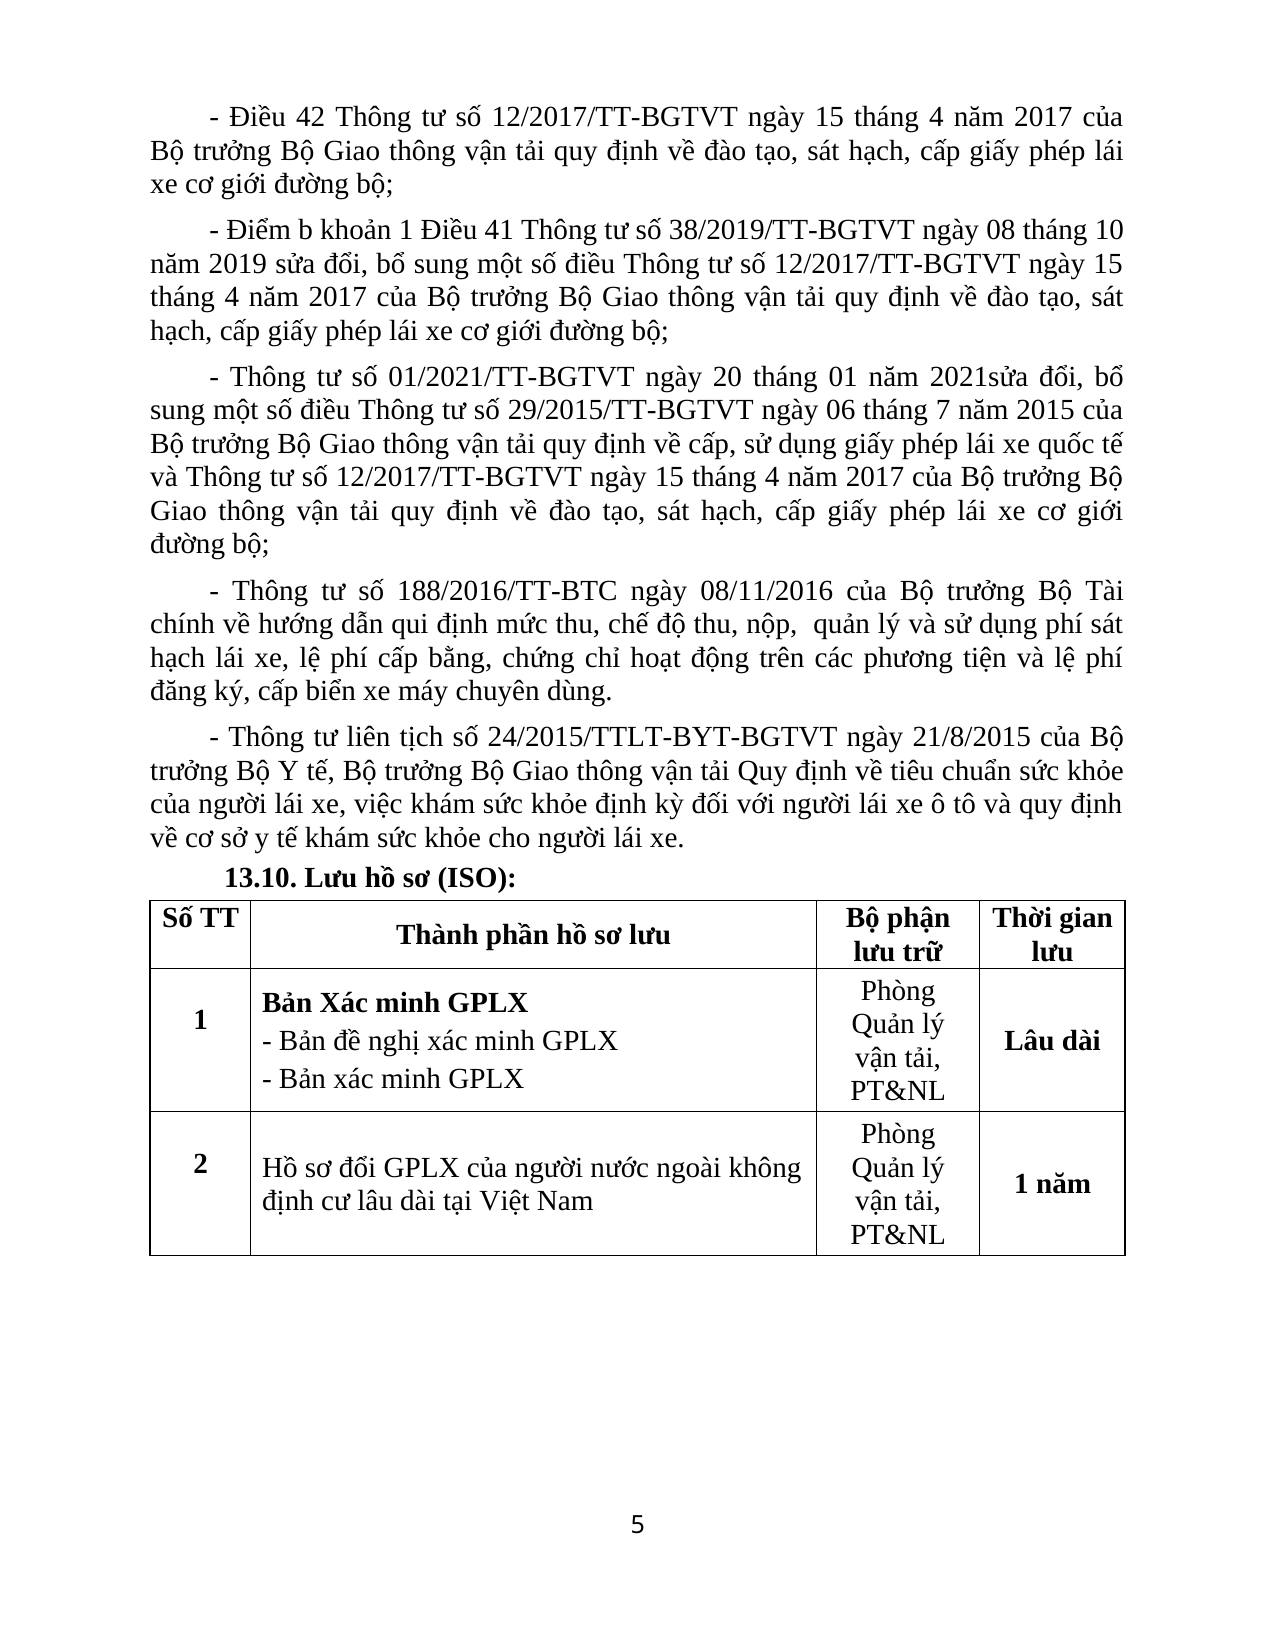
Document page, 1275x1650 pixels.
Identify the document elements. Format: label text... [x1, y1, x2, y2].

text 13.10. Lưu hồ sơ (ISO): [150, 860, 1125, 893]
table_cell 1 [151, 969, 250, 1111]
text - Thông tư số 01/2021/TT-BGTVT ngày 20 tháng 01 năm 2021sửa đổi, bổ sung một số điều Thông tư số 29/2015/TT-BGTVT ngày 06 tháng 7 năm 2015 của Bộ trưởng Bộ Giao thông vận tải quy định về cấp, sử dụng giấy phép lái xe quốc tế và Thông tư số 12/2017/TT-BGTVT ngày 15 tháng 4 năm 2017 của Bộ trưởng Bộ Giao thông vận tải quy định về đào tạo, sát hạch, cấp giấy phép lái xe cơ giới đường bộ; [150, 359, 1125, 560]
table_header Bộ phận lưu trữ [817, 901, 979, 968]
text - Điểm b khoản 1 Điều 41 Thông tư số 38/2019/TT-BGTVT ngày 08 tháng 10 năm 2019 sửa đổi, bổ sung một số điều Thông tư số 12/2017/TT-BGTVT ngày 15 tháng 4 năm 2017 của Bộ trưởng Bộ Giao thông vận tải quy định về đào tạo, sát hạch, cấp giấy phép lái xe cơ giới đường bộ; [150, 212, 1125, 346]
table_header Thành phần hồ sơ lưu [251, 901, 816, 968]
table_cell Lâu dài [980, 969, 1124, 1111]
table_header Thời gian lưu [980, 901, 1124, 968]
table_header Số TT [151, 901, 250, 968]
table_cell 1 năm [980, 1112, 1124, 1255]
table_cell Hồ sơ đổi GPLX của người nước ngoài không định cư lâu dài tại Việt Nam [251, 1112, 816, 1255]
text - Thông tư liên tịch số 24/2015/TTLT-BYT-BGTVT ngày 21/8/2015 của Bộ trưởng Bộ Y tế, Bộ trưởng Bộ Giao thông vận tải Quy định về tiêu chuẩn sức khỏe của người lái xe, việc khám sức khỏe định kỳ đối với người lái xe ô tô và quy định về cơ sở y tế khám sức khỏe cho người lái xe. [150, 719, 1125, 853]
table_cell Phòng Quản lý vận tải, PT&NL [817, 969, 979, 1111]
table_cell Bản Xác minh GPLX - Bản đề nghị xác minh GPLX - Bản xác minh GPLX [251, 969, 816, 1111]
text - Thông tư số 188/2016/TT-BTC ngày 08/11/2016 của Bộ trưởng Bộ Tài chính về hướng dẫn qui định mức thu, chế độ thu, nộp, quản lý và sử dụng phí sát hạch lái xe, lệ phí cấp bằng, chứng chỉ hoạt động trên các phương tiện và lệ phí đăng ký, cấp biển xe máy chuyên dùng. [150, 573, 1125, 707]
text - Điều 42 Thông tư số 12/2017/TT-BGTVT ngày 15 tháng 4 năm 2017 của Bộ trưởng Bộ Giao thông vận tải quy định về đào tạo, sát hạch, cấp giấy phép lái xe cơ giới đường bộ; [150, 99, 1125, 200]
table_cell Phòng Quản lý vận tải, PT&NL [817, 1112, 979, 1255]
table_cell 2 [151, 1112, 250, 1255]
